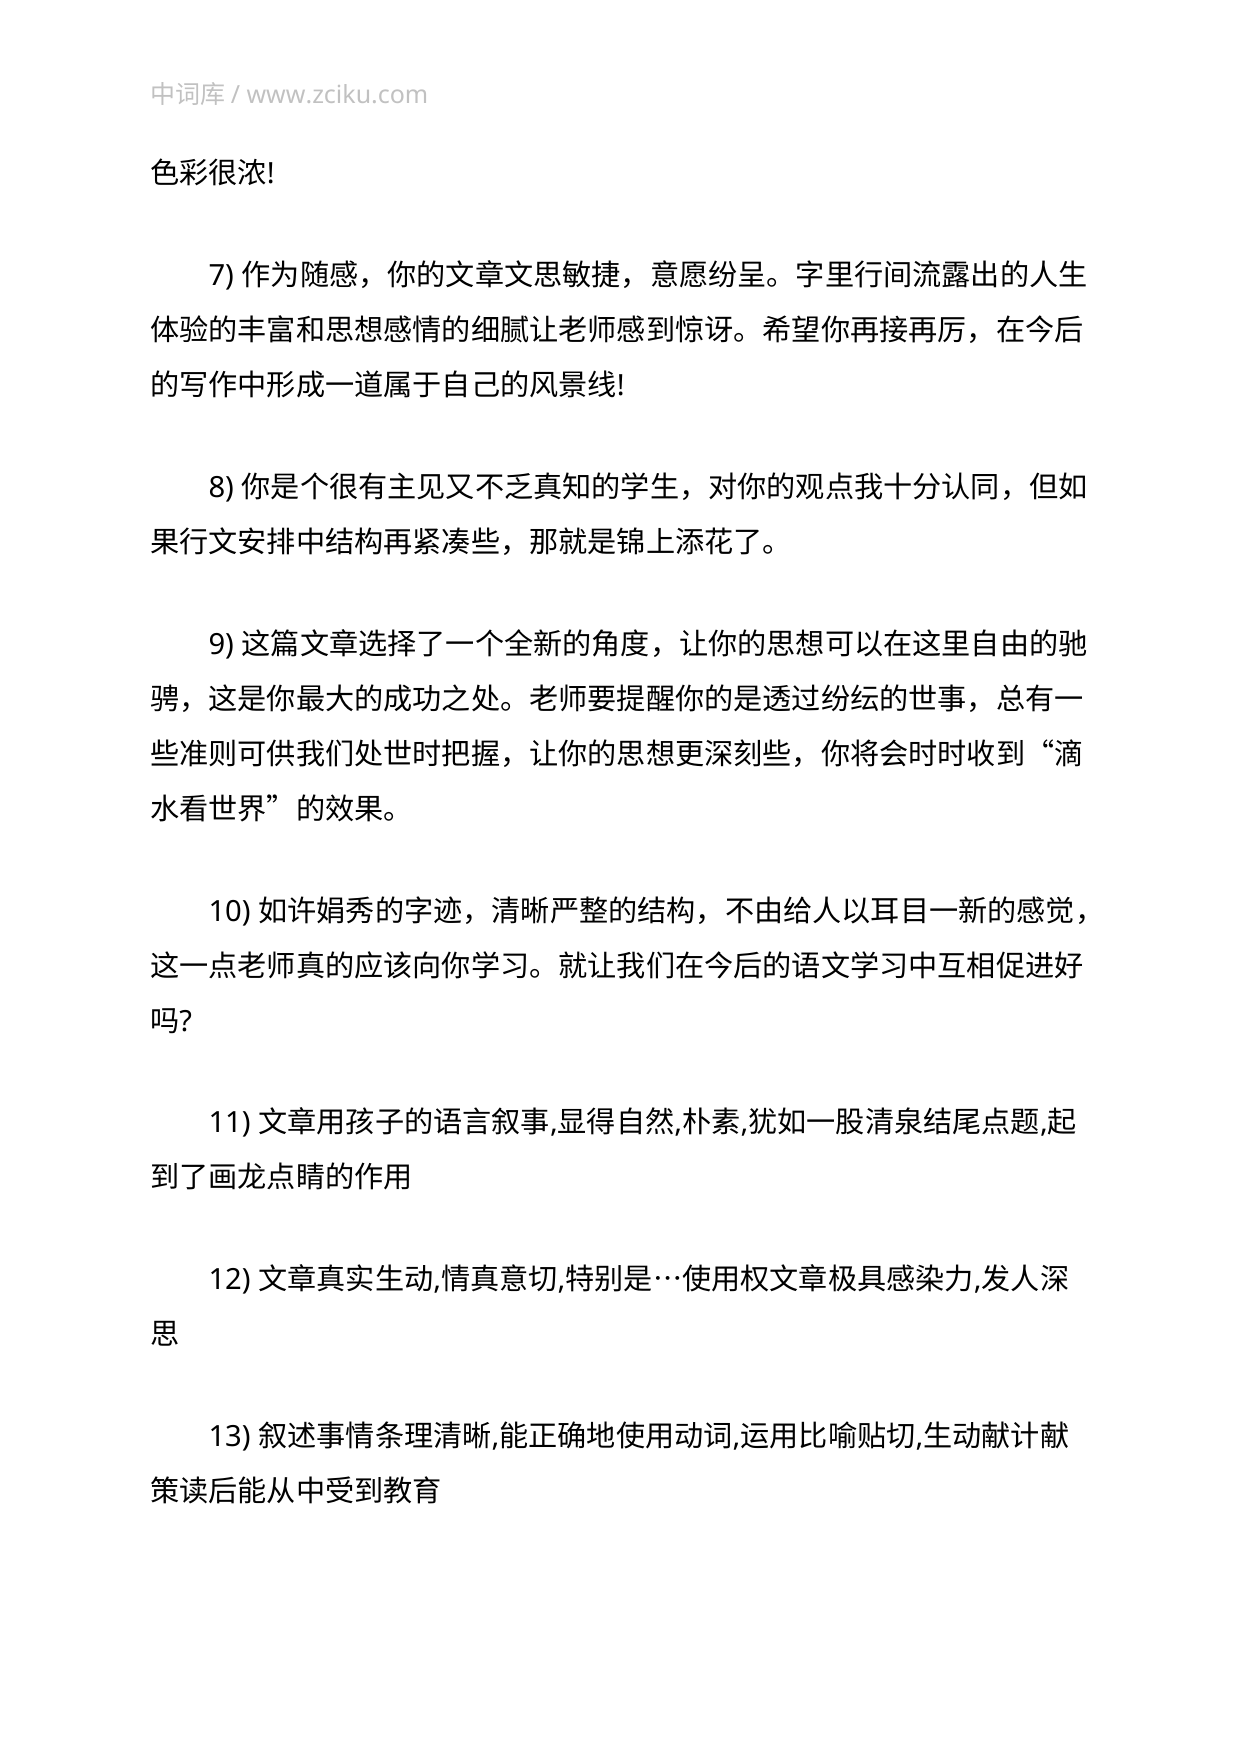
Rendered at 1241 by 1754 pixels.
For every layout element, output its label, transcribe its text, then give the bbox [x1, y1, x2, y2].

text 10) 如许娟秀的字迹，清晰严整的结构，不由给人以耳目一新的感觉，这一点老师真的应该向你学习。就让我们在今后的语文学习中互相促进好吗? [150, 887, 1090, 1039]
text 9) 这篇文章选择了一个全新的角度，让你的思想可以在这里自由的驰骋，这是你最大的成功之处。老师要提醒你的是透过纷纭的世事，总有一些准则可供我们处世时把握，让你的思想更深刻些，你将会时时收到“滴水看世界”的效果。 [150, 621, 1090, 828]
text 8) 你是个很有主见又不乏真知的学生，对你的观点我十分认同，但如果行文安排中结构再紧凑些，那就是锦上添花了。 [150, 464, 1090, 561]
text 7) 作为随感，你的文章文思敏捷，意愿纷呈。字里行间流露出的人生体验的丰富和思想感情的细腻让老师感到惊讶。希望你再接再厉，在今后的写作中形成一道属于自己的风景线! [150, 252, 1090, 404]
text 12) 文章真实生动,情真意切,特别是…使用权文章极具感染力,发人深思 [150, 1256, 1090, 1353]
text 13) 叙述事情条理清晰,能正确地使用动词,运用比喻贴切,生动献计献策读后能从中受到教育 [150, 1413, 1090, 1510]
text 11) 文章用孩子的语言叙事,显得自然,朴素,犹如一股清泉结尾点题,起到了画龙点睛的作用 [150, 1099, 1090, 1196]
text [150, 150, 1090, 192]
